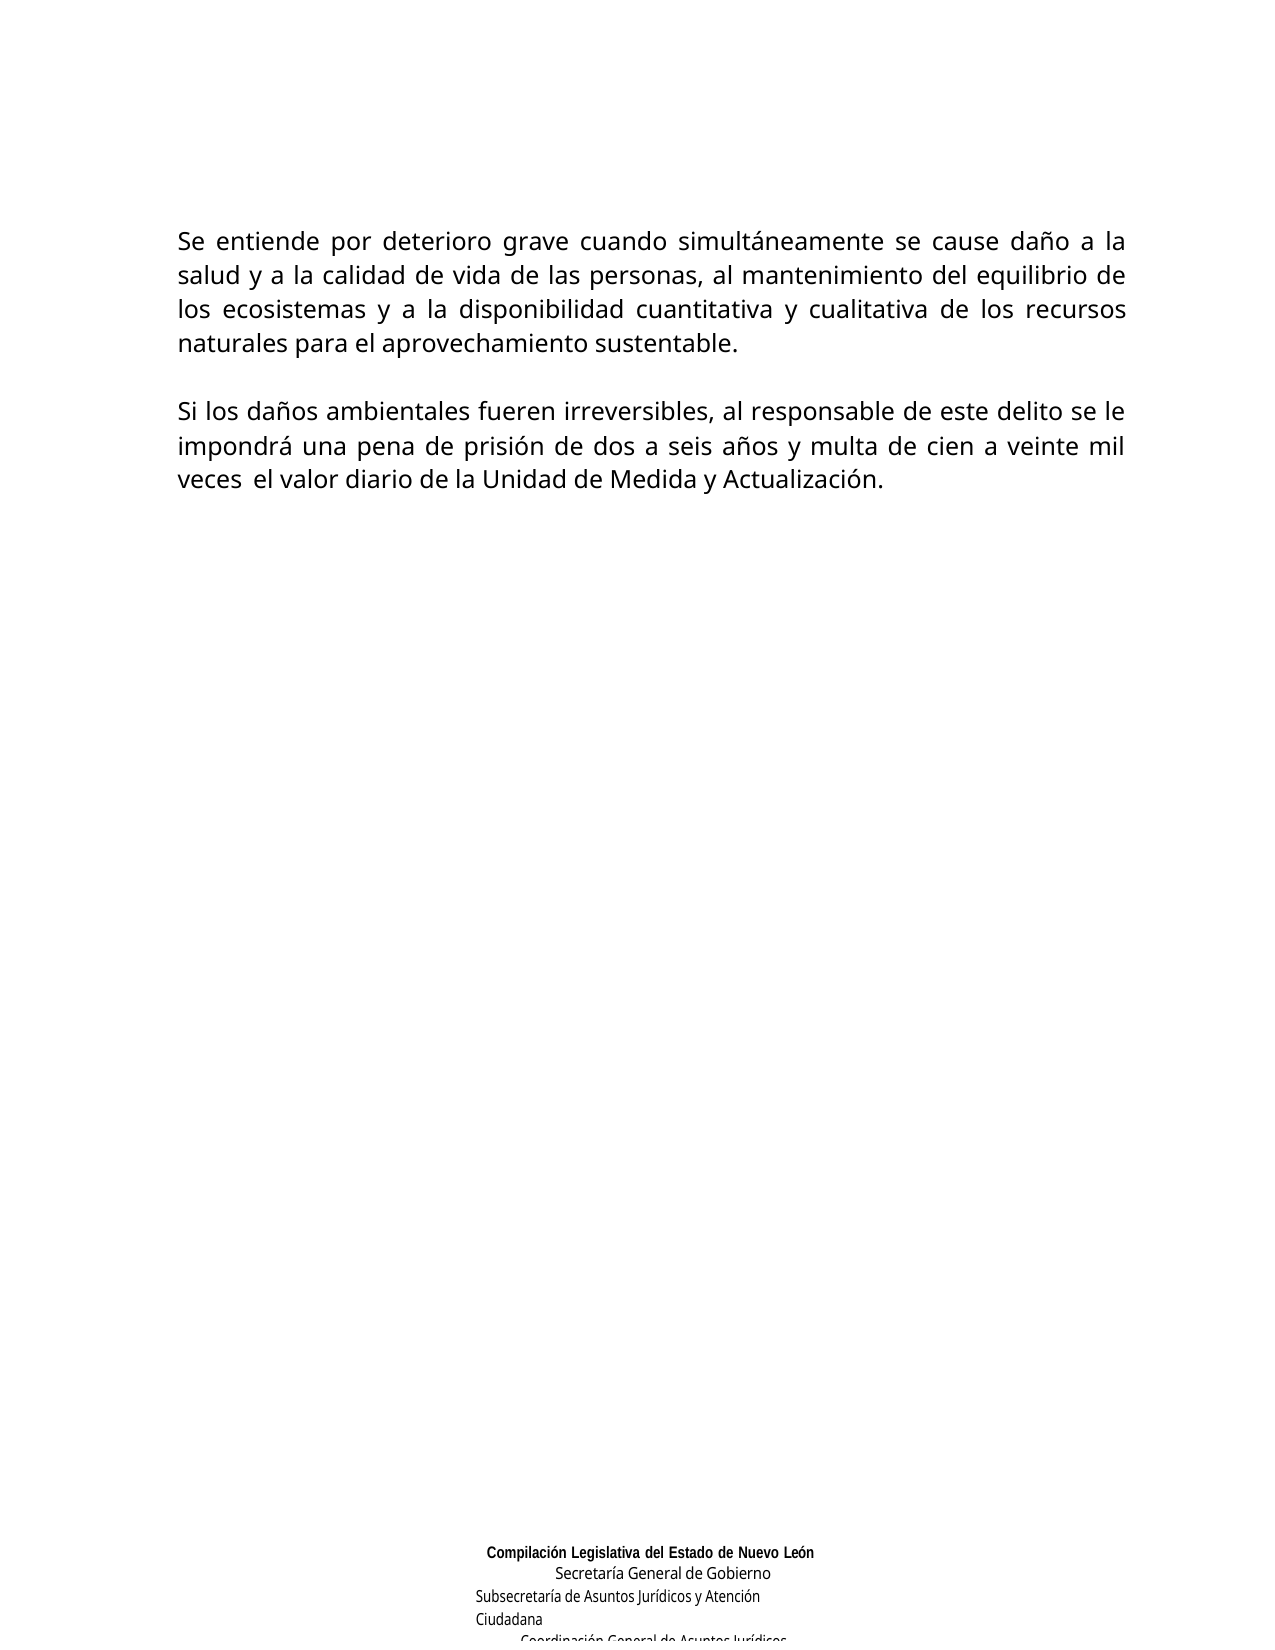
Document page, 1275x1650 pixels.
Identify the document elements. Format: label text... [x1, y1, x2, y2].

text Si los daños ambientales fueren irreversibles, al responsable de este delito se le impondrá una pena de prisión de dos a seis años y multa de cien a veinte mil veces el valor diario de la Unidad de Medida y Actualización. [177, 394, 1127, 496]
text Se entiende por deterioro grave cuando simultáneamente se cause daño a la salud y a la calidad de vida de las personas, al mantenimiento del equilibrio de los ecosistemas y a la disponibilidad cuantitativa y cualitativa de los recursos naturales para el aprovechamiento sustentable. [177, 224, 1128, 360]
